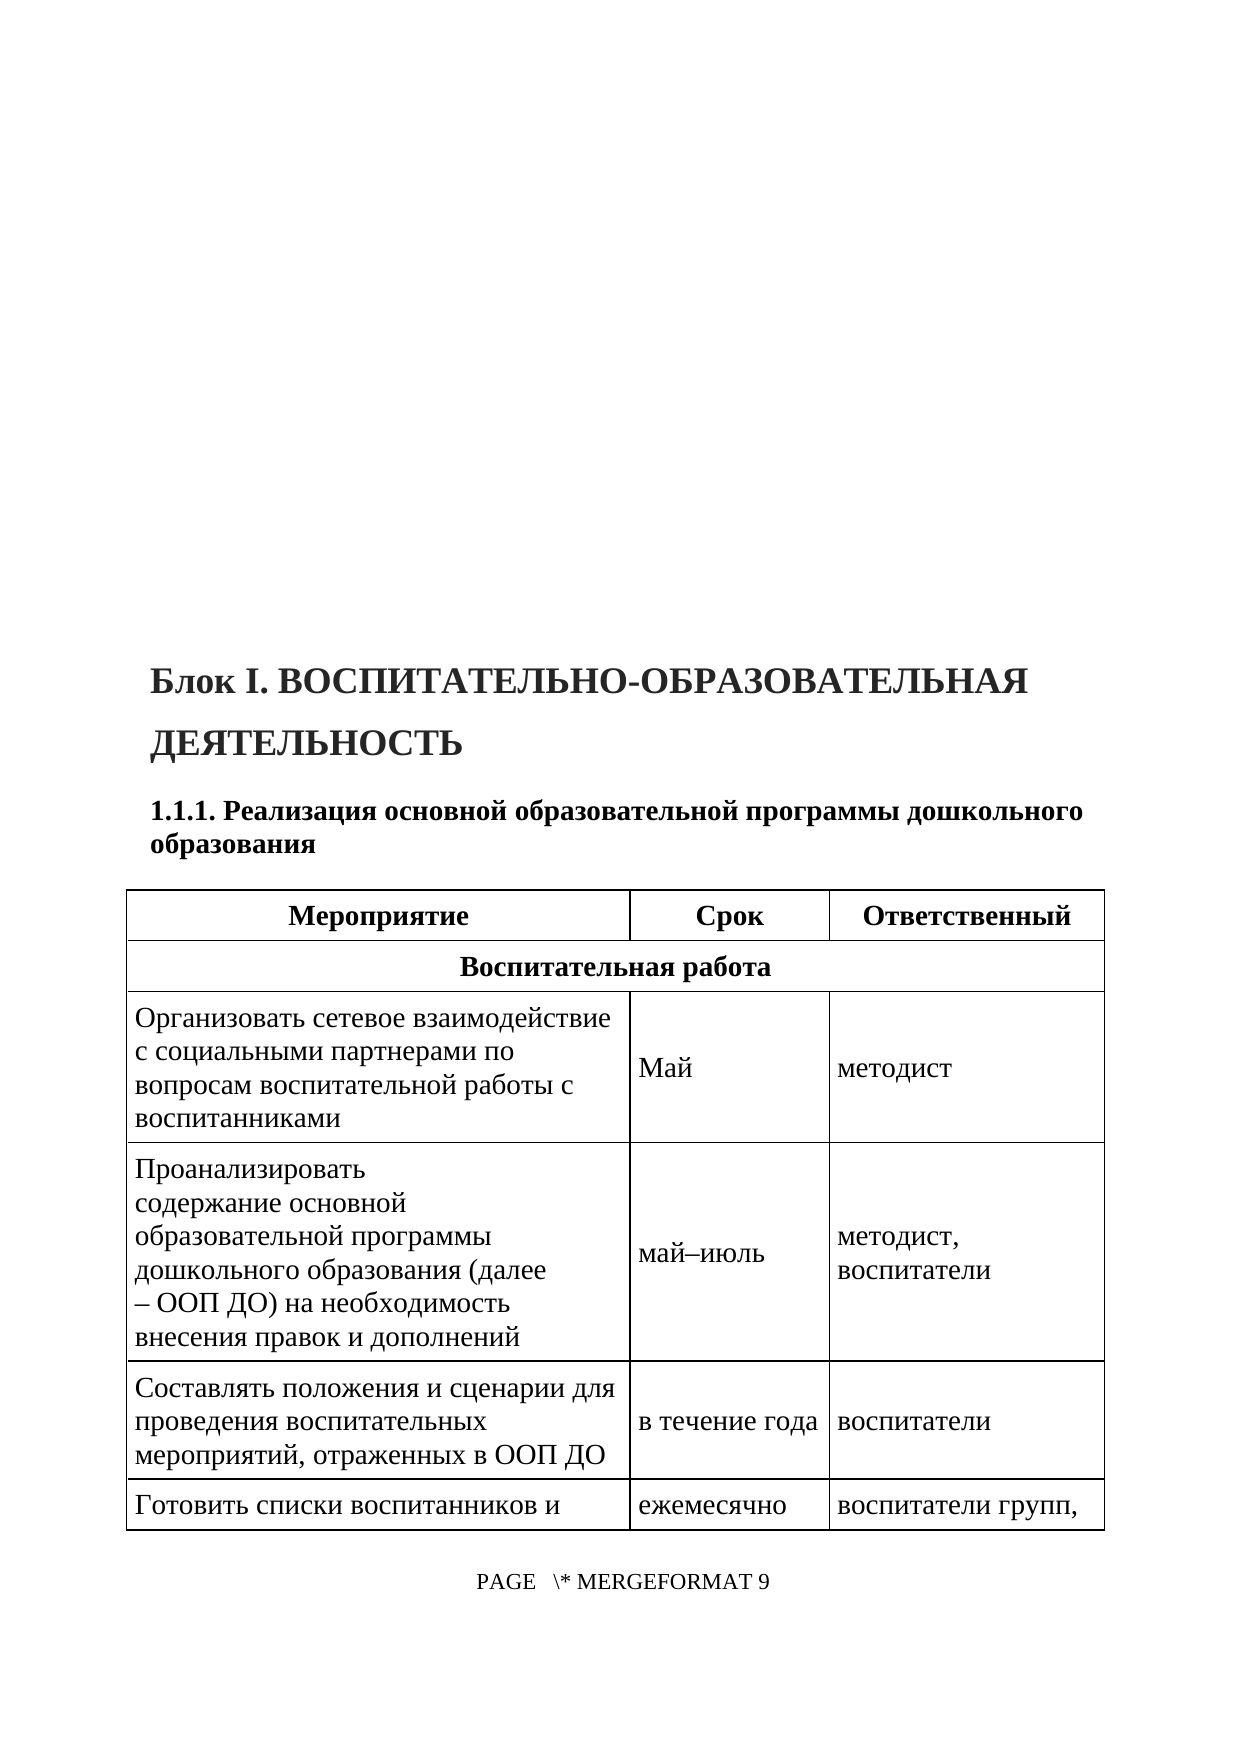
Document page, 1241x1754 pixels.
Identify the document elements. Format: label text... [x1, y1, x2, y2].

table_cell методист, воспитатели [830, 1143, 1104, 1360]
table_header Ответственный [830, 891, 1104, 940]
text 1.1.1. Реализация основной образовательной программы дошкольного образования [150, 793, 1090, 860]
table_cell Проанализировать содержание основной образовательной программы дошкольного образования (далее – ООП ДО) на необходимость внесения правок и дополнений [127, 1143, 629, 1360]
table_cell воспитатели [830, 1362, 1104, 1478]
table_header Мероприятие [127, 891, 629, 940]
table_cell Составлять положения и сценарии для проведения воспитательных мероприятий, отраженных в ООП ДО [127, 1361, 629, 1478]
table_header Срок [631, 891, 829, 940]
table_cell май–июль [631, 1143, 829, 1360]
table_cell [127, 1479, 629, 1529]
table_cell в течение года [631, 1362, 829, 1478]
table_cell Май [631, 992, 829, 1142]
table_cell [830, 1480, 1104, 1529]
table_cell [631, 1480, 829, 1529]
table_cell Воспитательная работа [127, 941, 1104, 991]
table_cell методист [830, 992, 1104, 1142]
table_cell Организовать сетевое взаимодействие с социальными партнерами по вопросам воспитательной работы с воспитанниками [127, 992, 629, 1142]
text Блок I. ВОСПИТАТЕЛЬНО-ОБРАЗОВАТЕЛЬНАЯ ДЕЯТЕЛЬНОСТЬ [150, 639, 1090, 764]
